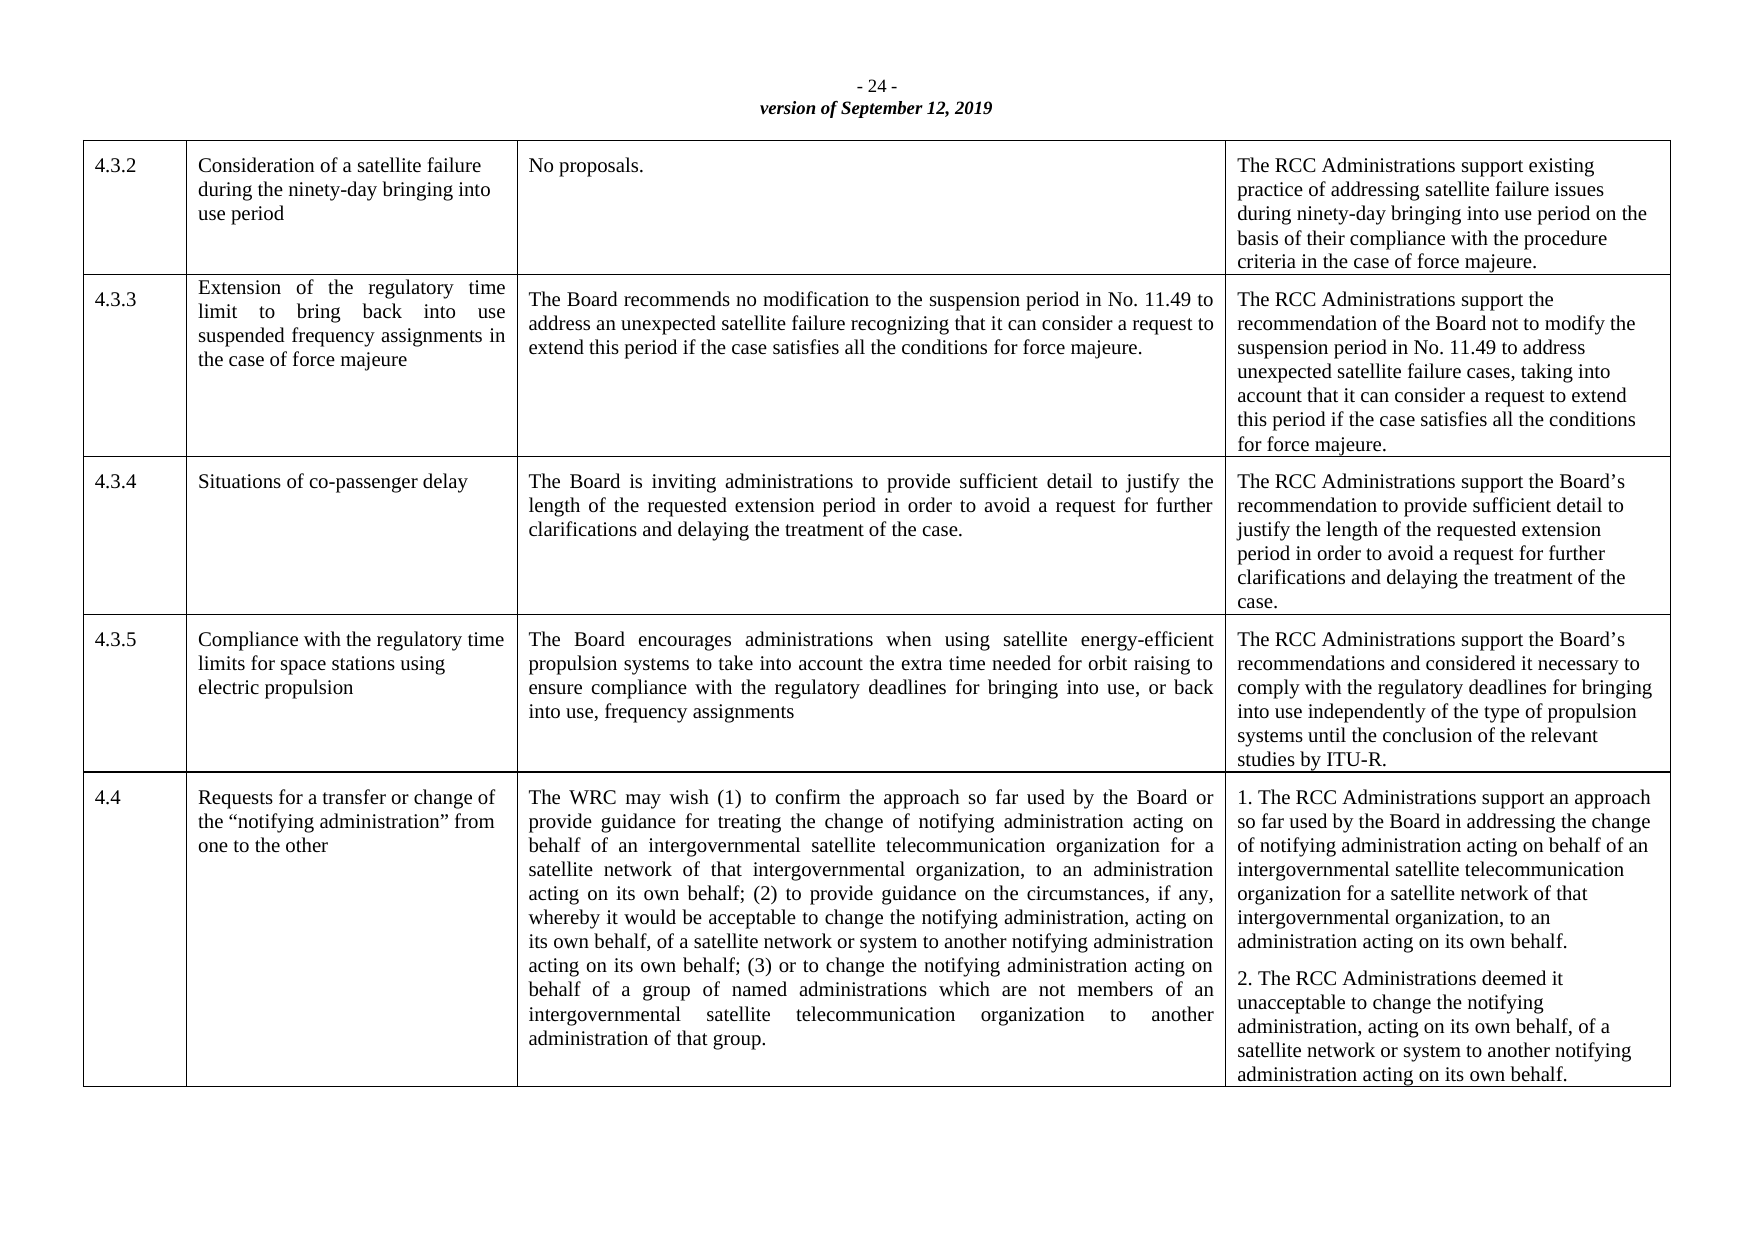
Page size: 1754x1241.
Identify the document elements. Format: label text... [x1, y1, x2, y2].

table_cell Extension of the regulatory time limit to bring back into use suspended frequency assignments in the case of force majeure [187, 275, 517, 456]
table_cell 4.3.3 [84, 275, 186, 456]
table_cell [518, 773, 1225, 1086]
table_cell 4.4 [84, 773, 186, 1086]
table_cell Situations of co-passenger delay [187, 457, 517, 613]
table_cell 4.3.5 [84, 615, 186, 771]
table_cell The Board encourages administrations when using satellite energy-efficient propulsion systems to take into account the extra time needed for orbit raising to ensure compliance with the regulatory deadlines for bringing into use, or back into use, frequency assignments [518, 615, 1225, 771]
table_cell The RCC Administrations support the Board’s recommendation to provide sufficient detail to justify the length of the requested extension period in order to avoid a request for further clarifications and delaying the treatment of the case. [1226, 457, 1670, 613]
table_cell The Board is inviting administrations to provide sufficient detail to justify the length of the requested extension period in order to avoid a request for further clarifications and delaying the treatment of the case. [518, 457, 1225, 613]
table_cell The Board recommends no modification to the suspension period in No. 11.49 to address an unexpected satellite failure recognizing that it can consider a request to extend this period if the case satisfies all the conditions for force majeure. [518, 275, 1225, 456]
table_cell 4.3.4 [84, 457, 186, 613]
table_cell 4.3.2 [84, 141, 186, 273]
table_cell Consideration of a satellite failure during the ninety-day bringing into use period [187, 141, 517, 273]
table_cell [187, 773, 517, 1086]
table_cell The RCC Administrations support existing practice of addressing satellite failure issues during ninety-day bringing into use period on the basis of their compliance with the procedure criteria in the case of force majeure. [1226, 141, 1670, 273]
table_cell The RCC Administrations support the Board’s recommendations and considered it necessary to comply with the regulatory deadlines for bringing into use independently of the type of propulsion systems until the conclusion of the relevant studies by ITU-R. [1226, 615, 1670, 771]
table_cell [1226, 773, 1670, 1086]
table_cell The RCC Administrations support the recommendation of the Board not to modify the suspension period in No. 11.49 to address unexpected satellite failure cases, taking into account that it can consider a request to extend this period if the case satisfies all the conditions for force majeure. [1226, 275, 1670, 456]
table_cell Compliance with the regulatory time limits for space stations using electric propulsion [187, 615, 517, 771]
table_cell No proposals. [518, 141, 1225, 273]
